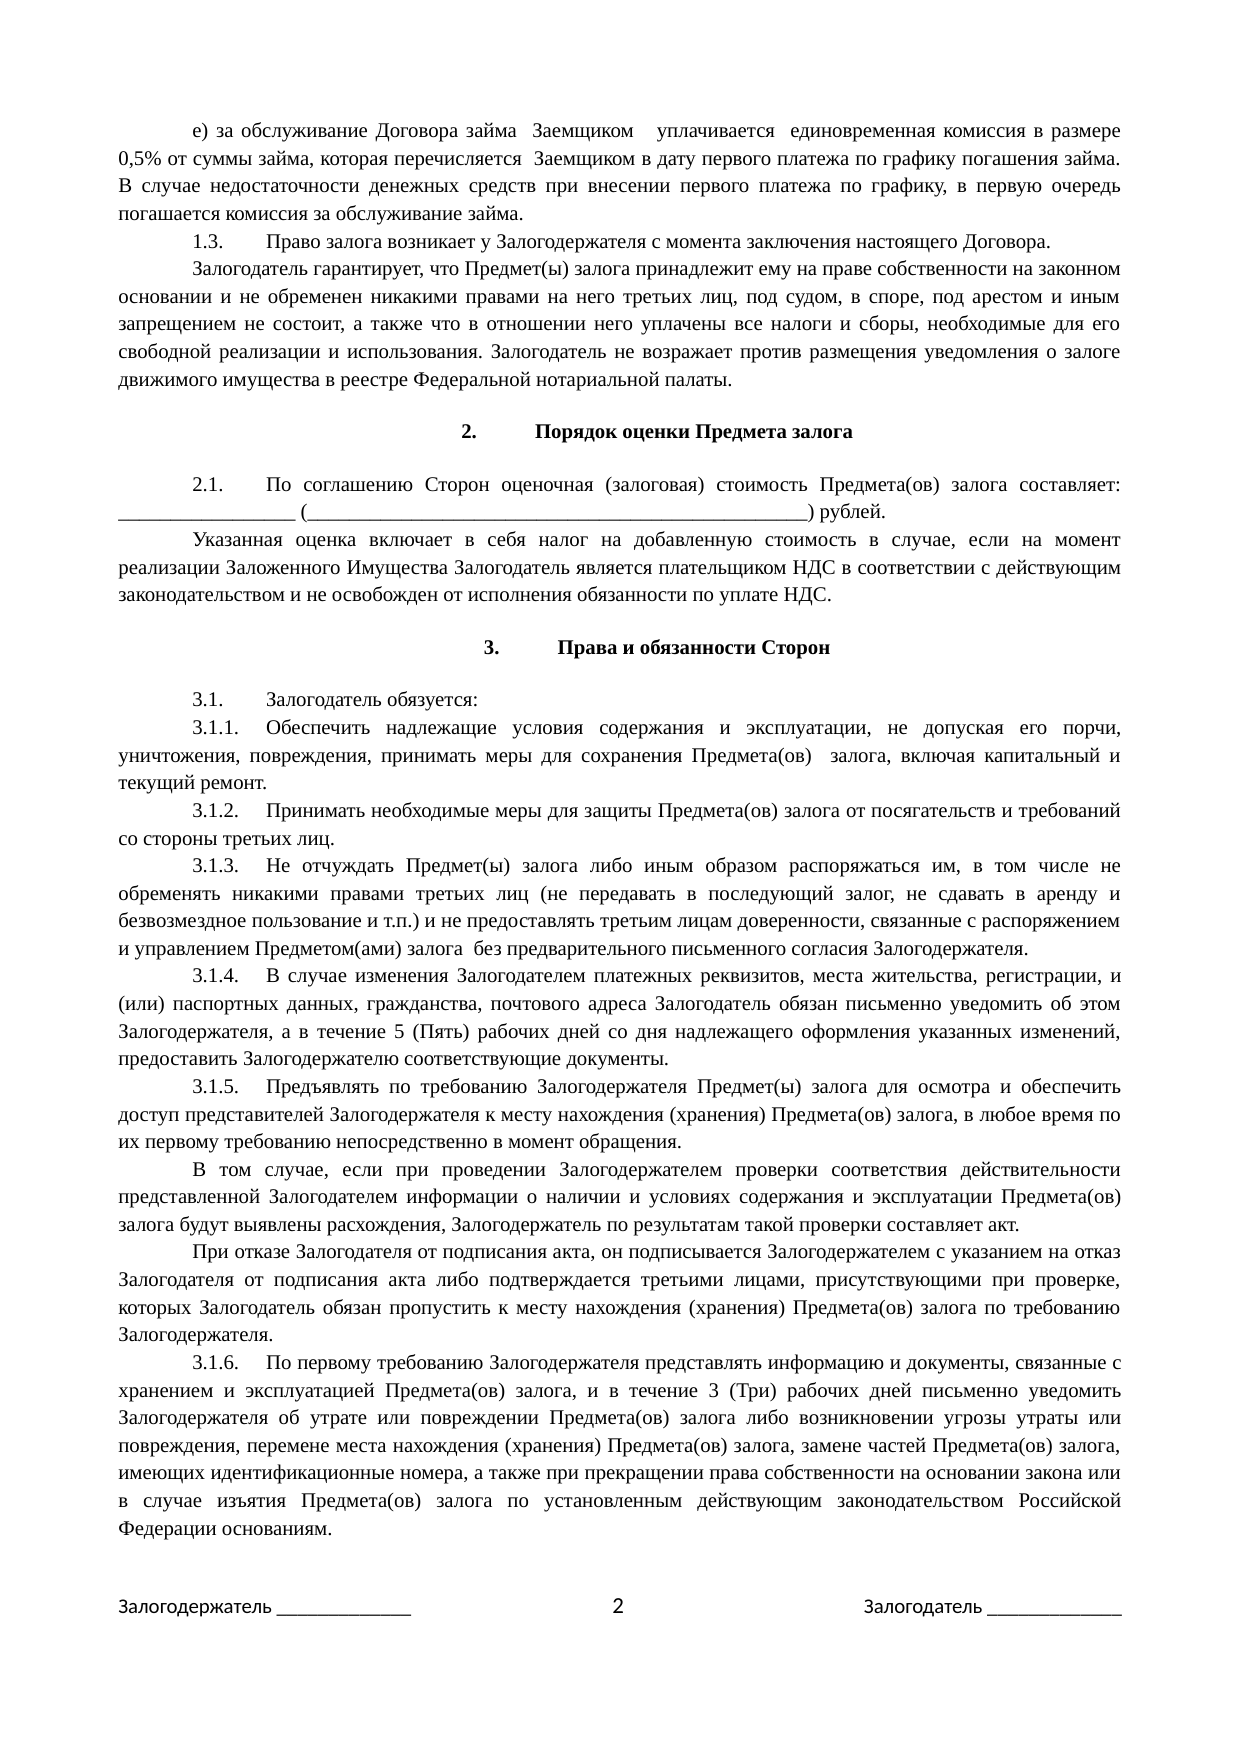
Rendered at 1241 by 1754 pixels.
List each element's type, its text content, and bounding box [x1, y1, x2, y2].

list По соглашению Сторон оценочная (залоговая) стоимость Предмета(ов) залога составляет: _________________ (________________________________________________) рублей. [118, 472, 1122, 523]
list Права и обязанности Сторон [118, 635, 1122, 659]
list Порядок оценки Предмета залога [118, 419, 1122, 443]
text Указанная оценка включает в себя налог на добавленную стоимость в случае, если на момент реализации Заложенного Имущества Залогодатель является плательщиком НДС в соответствии с действующим законодательством и не освобожден от исполнения обязанности по уплате НДС. [118, 527, 1122, 606]
text е) за обслуживание Договора займа Заемщиком уплачивается единовременная комиссия в размере 0,5% от суммы займа, которая перечисляется Заемщиком в дату первого платежа по графику погашения займа. В случае недостаточности денежных средств при внесении первого платежа по графику, в первую очередь погашается комиссия за обслуживание займа. [118, 118, 1122, 225]
list Предъявлять по требованию Залогодержателя Предмет(ы) залога для осмотра и обеспечить доступ представителей Залогодержателя к месту нахождения (хранения) Предмета(ов) залога, в любое время по их первому требованию непосредственно в момент обращения. [118, 1074, 1122, 1153]
list Залогодатель обязуется: [118, 687, 1122, 711]
list Обеспечить надлежащие условия содержания и эксплуатации, не допуская его порчи, уничтожения, повреждения, принимать меры для сохранения Предмета(ов) залога, включая капитальный и текущий ремонт. [118, 715, 1122, 794]
text В том случае, если при проведении Залогодержателем проверки соответствия действительности представленной Залогодателем информации о наличии и условиях содержания и эксплуатации Предмета(ов) залога будут выявлены расхождения, Залогодержатель по результатам такой проверки составляет акт. [118, 1157, 1122, 1236]
list Не отчуждать Предмет(ы) залога либо иным образом распоряжаться им, в том числе не обременять никакими правами третьих лиц (не передавать в последующий залог, не сдавать в аренду и безвозмездное пользование и т.п.) и не предоставлять третьим лицам доверенности, связанные с распоряжением и управлением Предметом(ами) залога без предварительного письменного согласия Залогодержателя. [118, 853, 1122, 960]
list Право залога возникает у Залогодержателя с момента заключения настоящего Договора. [118, 228, 1122, 253]
list Принимать необходимые меры для защиты Предмета(ов) залога от посягательств и требований со стороны третьих лиц. [118, 798, 1122, 849]
text При отказе Залогодателя от подписания акта, он подписывается Залогодержателем с указанием на отказ Залогодателя от подписания акта либо подтверждается третьими лицами, присутствующими при проверке, которых Залогодатель обязан пропустить к месту нахождения (хранения) Предмета(ов) залога по требованию Залогодержателя. [118, 1239, 1122, 1346]
list По первому требованию Залогодержателя представлять информацию и документы, связанные с хранением и эксплуатацией Предмета(ов) залога, и в течение 3 (Три) рабочих дней письменно уведомить Залогодержателя об утрате или повреждении Предмета(ов) залога либо возникновении угрозы утраты или повреждения, перемене места нахождения (хранения) Предмета(ов) залога, замене частей Предмета(ов) залога, имеющих идентификационные номера, а также при прекращении права собственности на основании закона или в случае изъятия Предмета(ов) залога по установленным действующим законодательством Российской Федерации основаниям. [118, 1350, 1122, 1539]
text Залогодатель гарантирует, что Предмет(ы) залога принадлежит ему на праве собственности на законном основании и не обременен никакими правами на него третьих лиц, под судом, в споре, под арестом и иным запрещением не состоит, а также что в отношении него уплачены все налоги и сборы, необходимые для его свободной реализации и использования. Залогодатель не возражает против размещения уведомления о залоге движимого имущества в реестре Федеральной нотариальной палаты. [118, 256, 1122, 391]
list В случае изменения Залогодателем платежных реквизитов, места жительства, регистрации, и (или) паспортных данных, гражданства, почтового адреса Залогодатель обязан письменно уведомить об этом Залогодержателя, а в течение 5 (Пять) рабочих дней со дня надлежащего оформления указанных изменений, предоставить Залогодержателю соответствующие документы. [118, 963, 1122, 1070]
